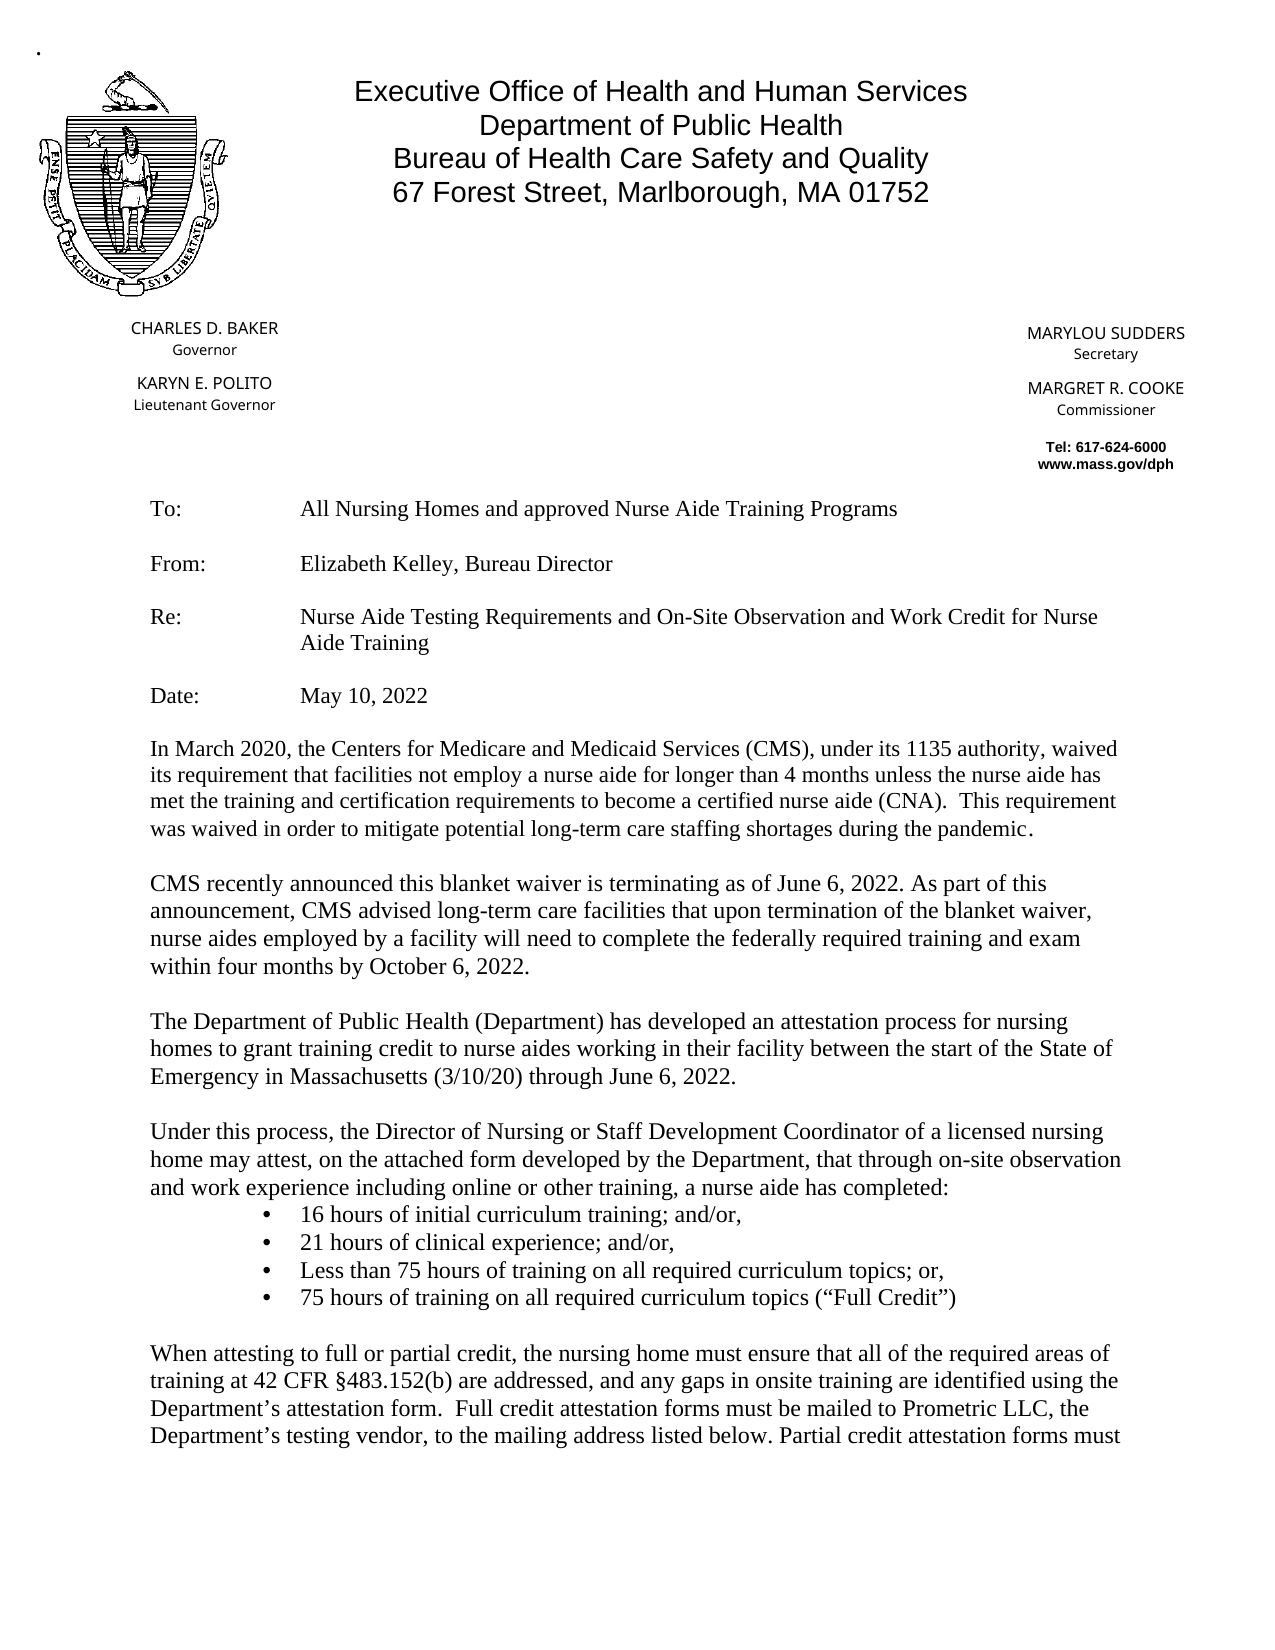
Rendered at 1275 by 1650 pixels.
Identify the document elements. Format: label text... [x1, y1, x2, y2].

text Date: May 10, 2022 [150, 682, 1125, 708]
text From: Elizabeth Kelley, Bureau Director [150, 550, 1125, 576]
text 67 Forest Street, Marlborough, MA 01752 [300, 175, 1022, 208]
text . [35, 29, 236, 62]
text Department of Public Health Bureau of Health Care Safety and Quality [300, 108, 1022, 175]
text CMS recently announced this blanket waiver is terminating as of June 6, 2022. As part of this announcement, CMS advised long-term care facilities that upon termination of the blanket waiver, nurse aides employed by a facility will need to complete the federally required training and exam within four months by October 6, 2022. [150, 869, 1125, 979]
list 21 hours of clinical experience; and/or, [262, 1228, 1125, 1256]
text In March 2020, the Centers for Medicare and Medicaid Services (CMS), under its 1135 authority, waived its requirement that facilities not employ a nurse aide for longer than 4 months unless the nurse aide has met the training and certification requirements to become a certified nurse aide (CNA). This requirement was waived in order to mitigate potential long-term care staffing shortages during the pandemic. [150, 734, 1125, 841]
list 75 hours of training on all required curriculum topics (“Full Credit”) [262, 1283, 1125, 1311]
text Under this process, the Director of Nursing or Staff Development Coordinator of a licensed nursing home may attest, on the attached form developed by the Department, that through on-site observation and work experience including online or other training, a nurse aide has completed: [150, 1117, 1125, 1200]
text Re: Nurse Aide Testing Requirements and On-Site Observation and Work Credit for Nurse Aide Training [150, 603, 1125, 656]
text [150, 1338, 1125, 1449]
text The Department of Public Health (Department) has developed an attestation process for nursing homes to grant training credit to nurse aides working in their facility between the start of the State of Emergency in Massachusetts (3/10/20) through June 6, 2022. [150, 1007, 1125, 1090]
text Executive Office of Health and Human Services [300, 74, 1022, 108]
picture [35, 62, 236, 305]
text To: All Nursing Homes and approved Nurse Aide Training Programs [150, 495, 1125, 521]
list 16 hours of initial curriculum training; and/or, [262, 1200, 1125, 1228]
list Less than 75 hours of training on all required curriculum topics; or, [262, 1256, 1125, 1283]
